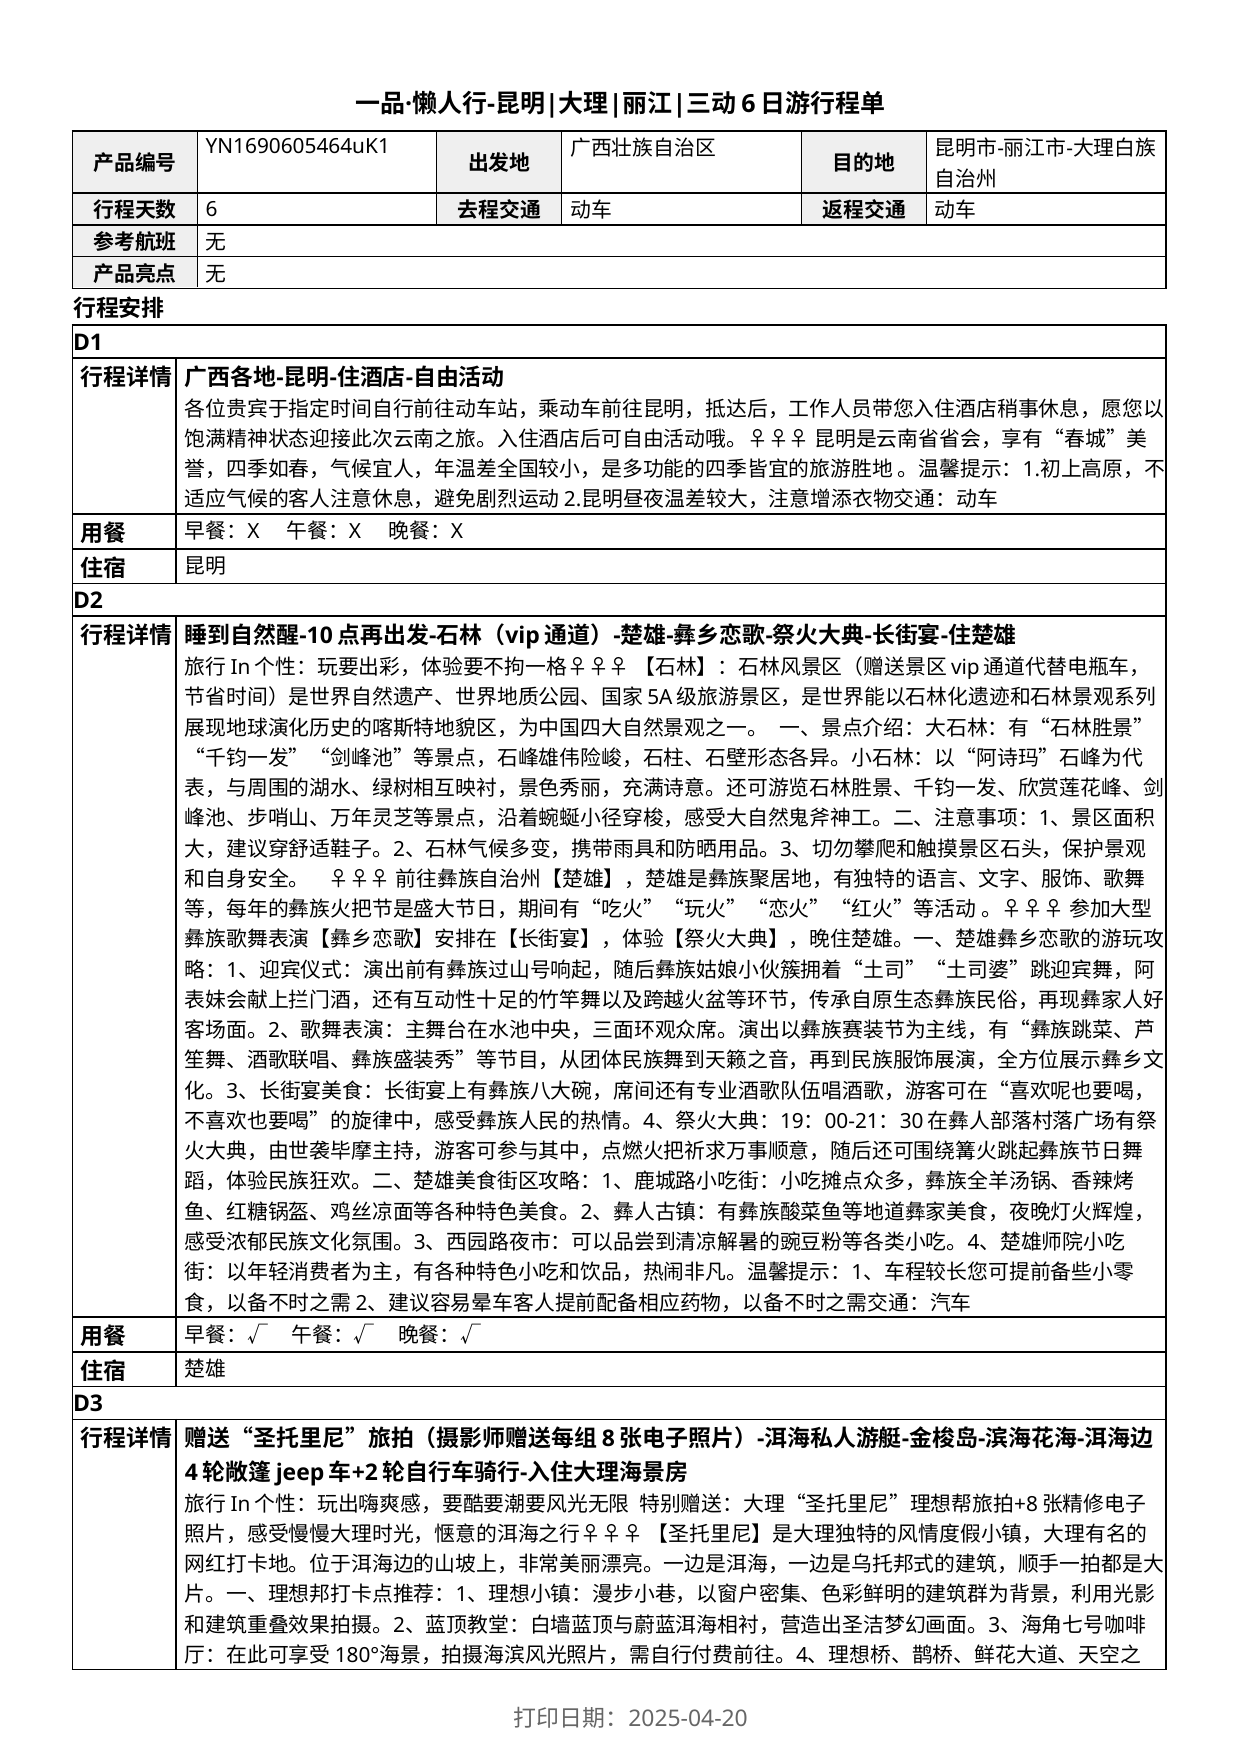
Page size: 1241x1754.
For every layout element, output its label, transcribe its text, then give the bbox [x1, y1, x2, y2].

table_cell 广西各地-昆明-住酒店-自由活动 各位贵宾于指定时间自行前往动车站，乘动车前往昆明，抵达后，工作人员带您入住酒店稍事休息，愿您以饱满精神状态迎接此次云南之旅。入住酒店后可自由活动哦。 [177, 359, 1165, 513]
table_cell 无 [198, 226, 1165, 256]
table_cell 返程交通 [802, 194, 926, 224]
table_cell 早餐：√ 午餐：√ 晚餐：√ [177, 1318, 1165, 1351]
table_cell 楚雄 [177, 1353, 1165, 1386]
table_cell 无 [198, 257, 1165, 287]
table_cell 参考航班 [73, 226, 197, 256]
table_cell 行程天数 [73, 194, 197, 224]
table_header 广西壮族自治区 [562, 132, 801, 192]
table_cell 6 [198, 194, 436, 224]
table_cell 动车 [562, 194, 801, 224]
text 行程安排 [73, 290, 1167, 323]
table_header YN1690605464uK1 [198, 132, 436, 192]
table_cell 用餐 [73, 1318, 175, 1351]
table_header 昆明市-丽江市-大理白族自治州 [927, 132, 1165, 192]
table_cell D3 [73, 1387, 1165, 1419]
table_cell 动车 [927, 194, 1165, 224]
table_header 出发地 [437, 132, 561, 192]
table_cell 用餐 [73, 515, 175, 548]
table_cell 住宿 [73, 1353, 175, 1386]
table_header 目的地 [802, 132, 926, 192]
table_cell 去程交通 [437, 194, 561, 224]
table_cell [177, 1420, 1165, 1668]
table_cell D2 [73, 584, 1165, 615]
table_cell 睡到自然醒-10点再出发-石林（vip通道）-楚雄-彝乡恋歌-祭火大典-长街宴-住楚雄 旅行In个性：玩要出彩，体验要不拘一格 [177, 617, 1165, 1316]
table_cell 住宿 [73, 550, 175, 583]
table_cell 行程详情 [73, 359, 175, 513]
table_cell 行程详情 [73, 617, 175, 1316]
table_cell 产品亮点 [73, 257, 197, 287]
table_cell 早餐：X 午餐：X 晚餐：X [177, 515, 1165, 548]
table_cell 行程详情 [73, 1420, 175, 1668]
text 一品·懒人行-昆明|大理|丽江|三动6日游行程单 [73, 83, 1167, 119]
table_header D1 [73, 326, 1165, 357]
table_header 产品编号 [73, 132, 197, 192]
table_cell 昆明 [177, 550, 1165, 583]
